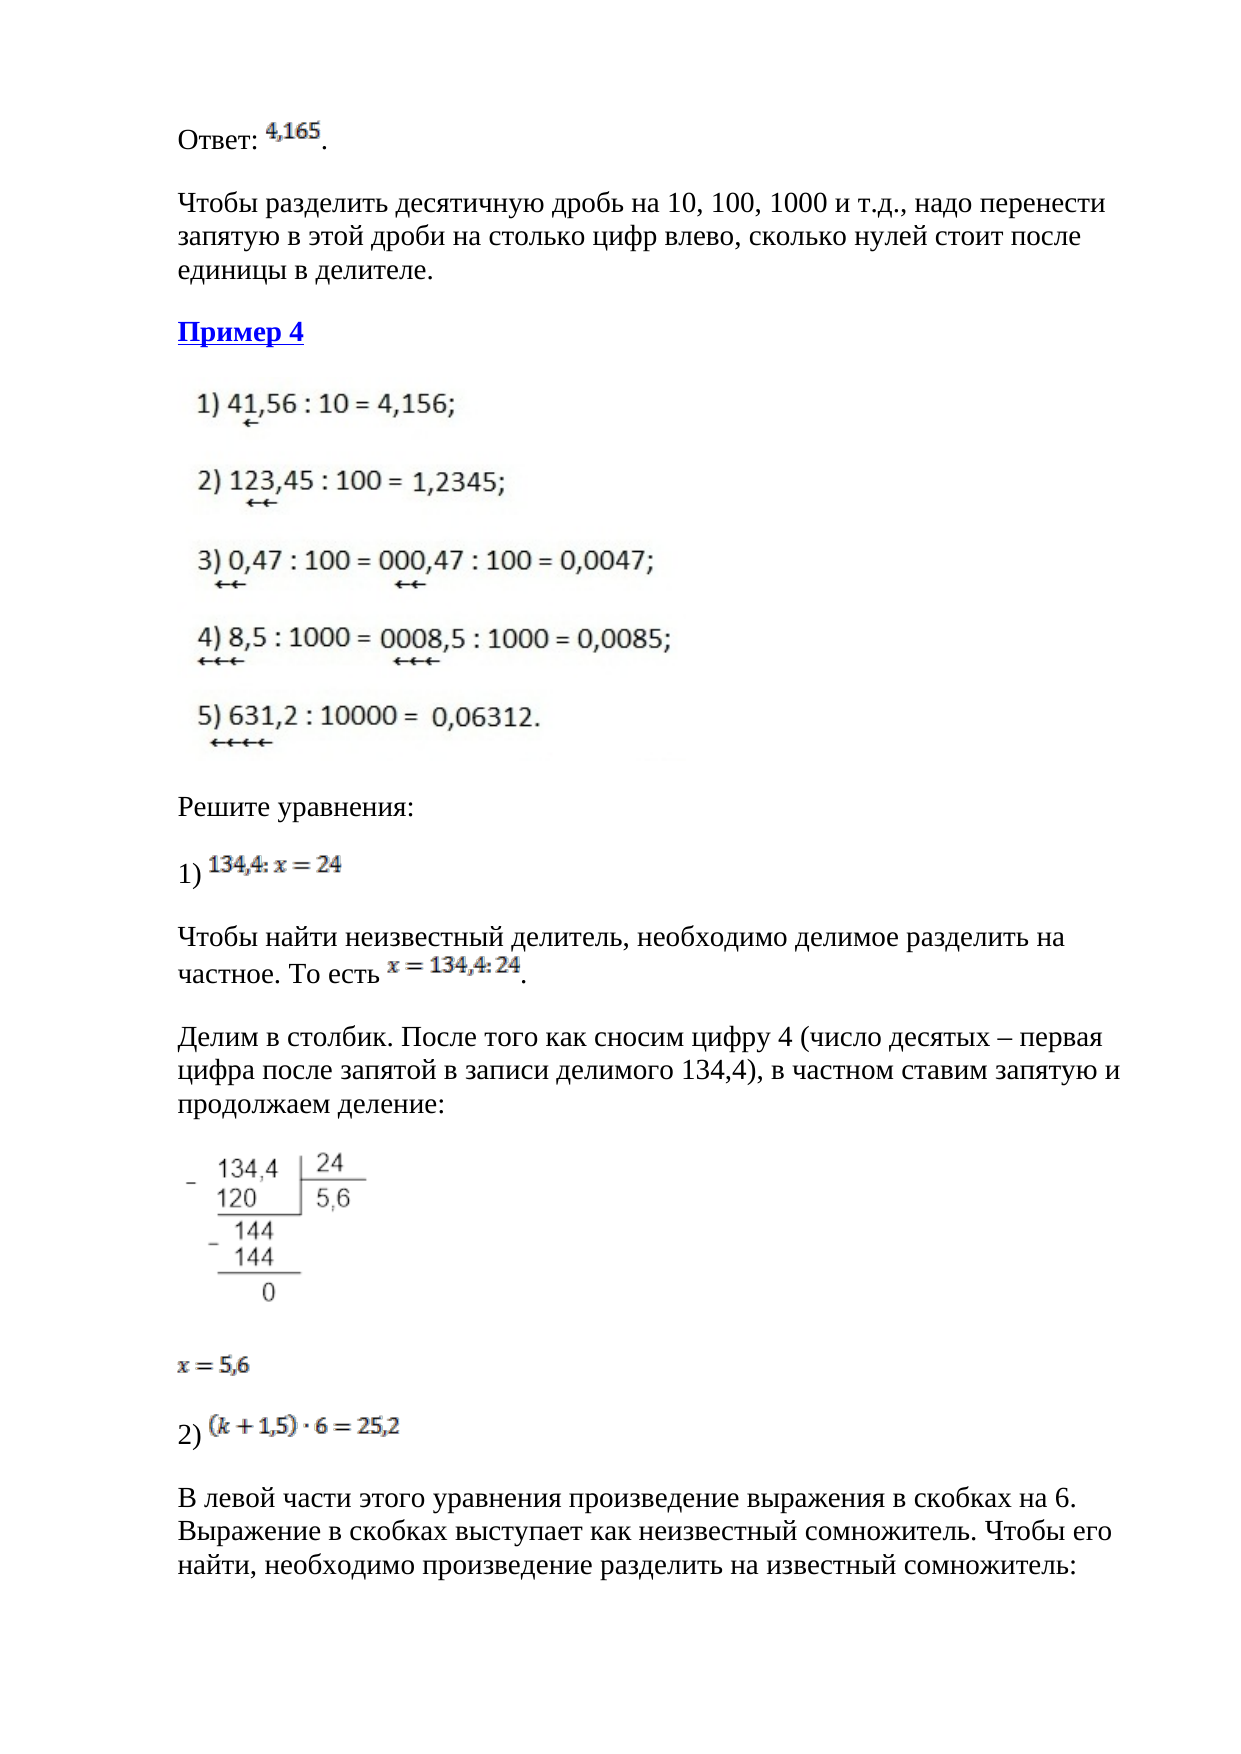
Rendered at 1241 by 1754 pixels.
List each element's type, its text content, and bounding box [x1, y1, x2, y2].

text Решите уравнения: [177, 789, 1152, 823]
text Чтобы разделить десятичную дробь на 10, 100, 1000 и т.д., надо перенести запятую в этой дроби на столько цифр влево, сколько нулей стоит после единицы в делителе. [177, 185, 1152, 285]
text 1) [177, 852, 1152, 889]
picture [177, 377, 687, 761]
text Чтобы найти неизвестный делитель, необходимо делимое разделить на частное. То есть . [177, 919, 1152, 990]
picture [208, 1413, 400, 1445]
picture [177, 1148, 384, 1324]
text Пример 4 [177, 314, 1152, 348]
text Ответ: . [177, 118, 1152, 156]
picture [387, 952, 521, 984]
text Делим в столбик. После того как сносим цифру 4 (число десятых – первая цифра после запятой в записи делимого 134,4), в частном ставим запятую и продолжаем деление: [177, 1019, 1152, 1119]
picture [177, 1352, 251, 1384]
text В левой части этого уравнения произведение выражения в скобках на 6. Выражение в скобках выступает как неизвестный сомножитель. Чтобы его найти, необходимо произведение разделить на известный сомножитель: [177, 1480, 1152, 1581]
picture [208, 852, 342, 884]
picture [265, 118, 321, 150]
text 2) [177, 1413, 1152, 1451]
